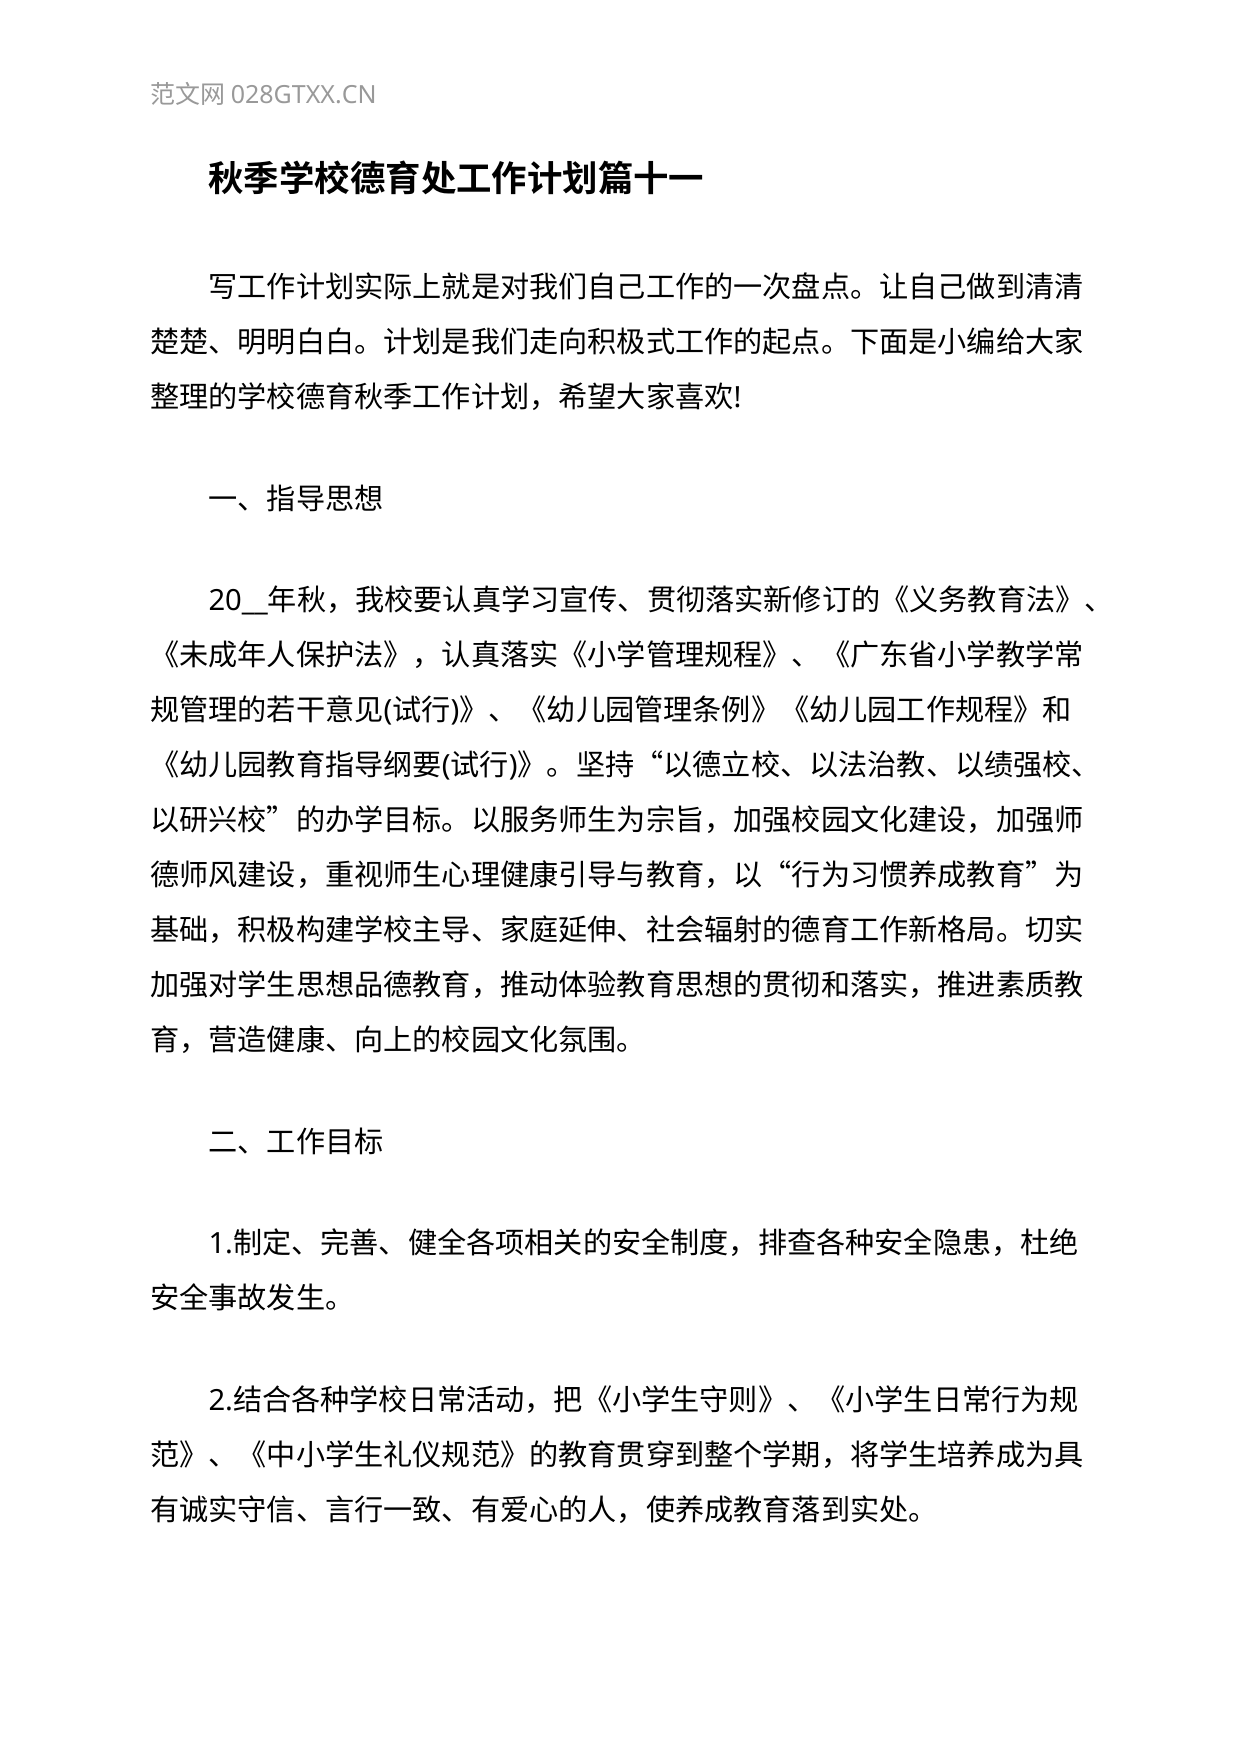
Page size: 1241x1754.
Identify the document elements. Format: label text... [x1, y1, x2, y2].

text 一、指导思想 [150, 475, 1090, 517]
text 写工作计划实际上就是对我们自己工作的一次盘点。让自己做到清清楚楚、明明白白。计划是我们走向积极式工作的起点。下面是小编给大家整理的学校德育秋季工作计划，希望大家喜欢! [150, 263, 1090, 416]
text 二、工作目标 [150, 1118, 1090, 1161]
text 1.制定、完善、健全各项相关的安全制度，排查各种安全隐患，杜绝安全事故发生。 [150, 1220, 1090, 1317]
text 秋季学校德育处工作计划篇十一 [150, 150, 1090, 201]
text 2.结合各种学校日常活动，把《小学生守则》、《小学生日常行为规范》、《中小学生礼仪规范》的教育贯穿到整个学期，将学生培养成为具有诚实守信、言行一致、有爱心的人，使养成教育落到实处。 [150, 1377, 1090, 1529]
text 20__年秋，我校要认真学习宣传、贯彻落实新修订的《义务教育法》、《未成年人保护法》，认真落实《小学管理规程》、《广东省小学教学常规管理的若干意见(试行)》、《幼儿园管理条例》《幼儿园工作规程》和《幼儿园教育指导纲要(试行)》。坚持“以德立校、以法治教、以绩强校、以研兴校”的办学目标。以服务师生为宗旨，加强校园文化建设，加强师德师风建设，重视师生心理健康引导与教育，以“行为习惯养成教育”为基础，积极构建学校主导、家庭延伸、社会辐射的德育工作新格局。切实加强对学生思想品德教育，推动体验教育思想的贯彻和落实，推进素质教育，营造健康、向上的校园文化氛围。 [150, 577, 1090, 1059]
